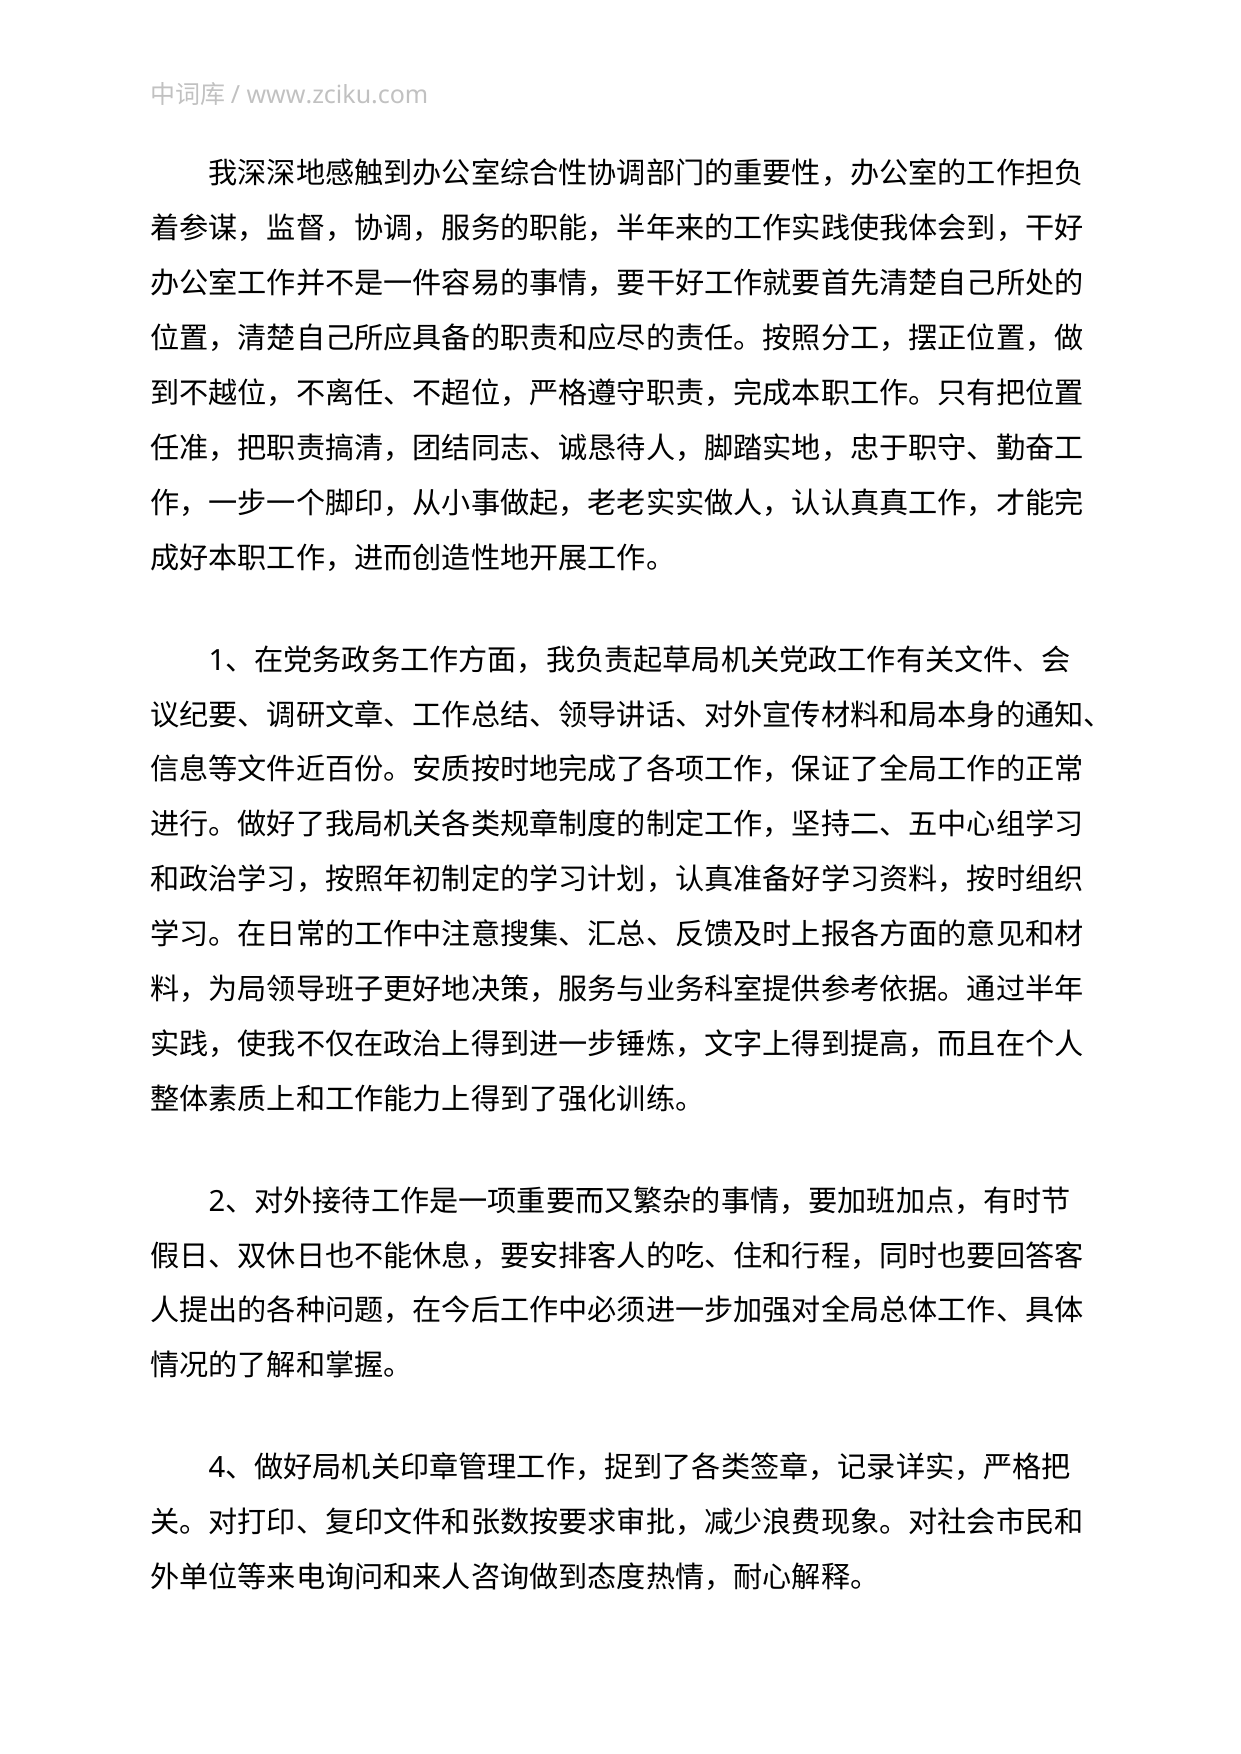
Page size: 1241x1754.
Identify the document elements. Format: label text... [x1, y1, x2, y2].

text 2、对外接待工作是一项重要而又繁杂的事情，要加班加点，有时节假日、双休日也不能休息，要安排客人的吃、住和行程，同时也要回答客人提出的各种问题，在今后工作中必须进一步加强对全局总体工作、具体情况的了解和掌握。 [150, 1177, 1090, 1384]
text 1、在党务政务工作方面，我负责起草局机关党政工作有关文件、会议纪要、调研文章、工作总结、领导讲话、对外宣传材料和局本身的通知、信息等文件近百份。安质按时地完成了各项工作，保证了全局工作的正常进行。做好了我局机关各类规章制度的制定工作，坚持二、五中心组学习和政治学习，按照年初制定的学习计划，认真准备好学习资料，按时组织学习。在日常的工作中注意搜集、汇总、反馈及时上报各方面的意见和材料，为局领导班子更好地决策，服务与业务科室提供参考依据。通过半年实践，使我不仅在政治上得到进一步锤炼，文字上得到提高，而且在个人整体素质上和工作能力上得到了强化训练。 [150, 636, 1090, 1118]
text 我深深地感触到办公室综合性协调部门的重要性，办公室的工作担负着参谋，监督，协调，服务的职能，半年来的工作实践使我体会到，干好办公室工作并不是一件容易的事情，要干好工作就要首先清楚自己所处的位置，清楚自己所应具备的职责和应尽的责任。按照分工，摆正位置，做到不越位，不离任、不超位，严格遵守职责，完成本职工作。只有把位置任准，把职责搞清，团结同志、诚恳待人，脚踏实地，忠于职守、勤奋工作，一步一个脚印，从小事做起，老老实实做人，认认真真工作，才能完成好本职工作，进而创造性地开展工作。 [150, 150, 1090, 577]
text 4、做好局机关印章管理工作，捉到了各类签章，记录详实，严格把关。对打印、复印文件和张数按要求审批，减少浪费现象。对社会市民和外单位等来电询问和来人咨询做到态度热情，耐心解释。 [150, 1444, 1090, 1596]
